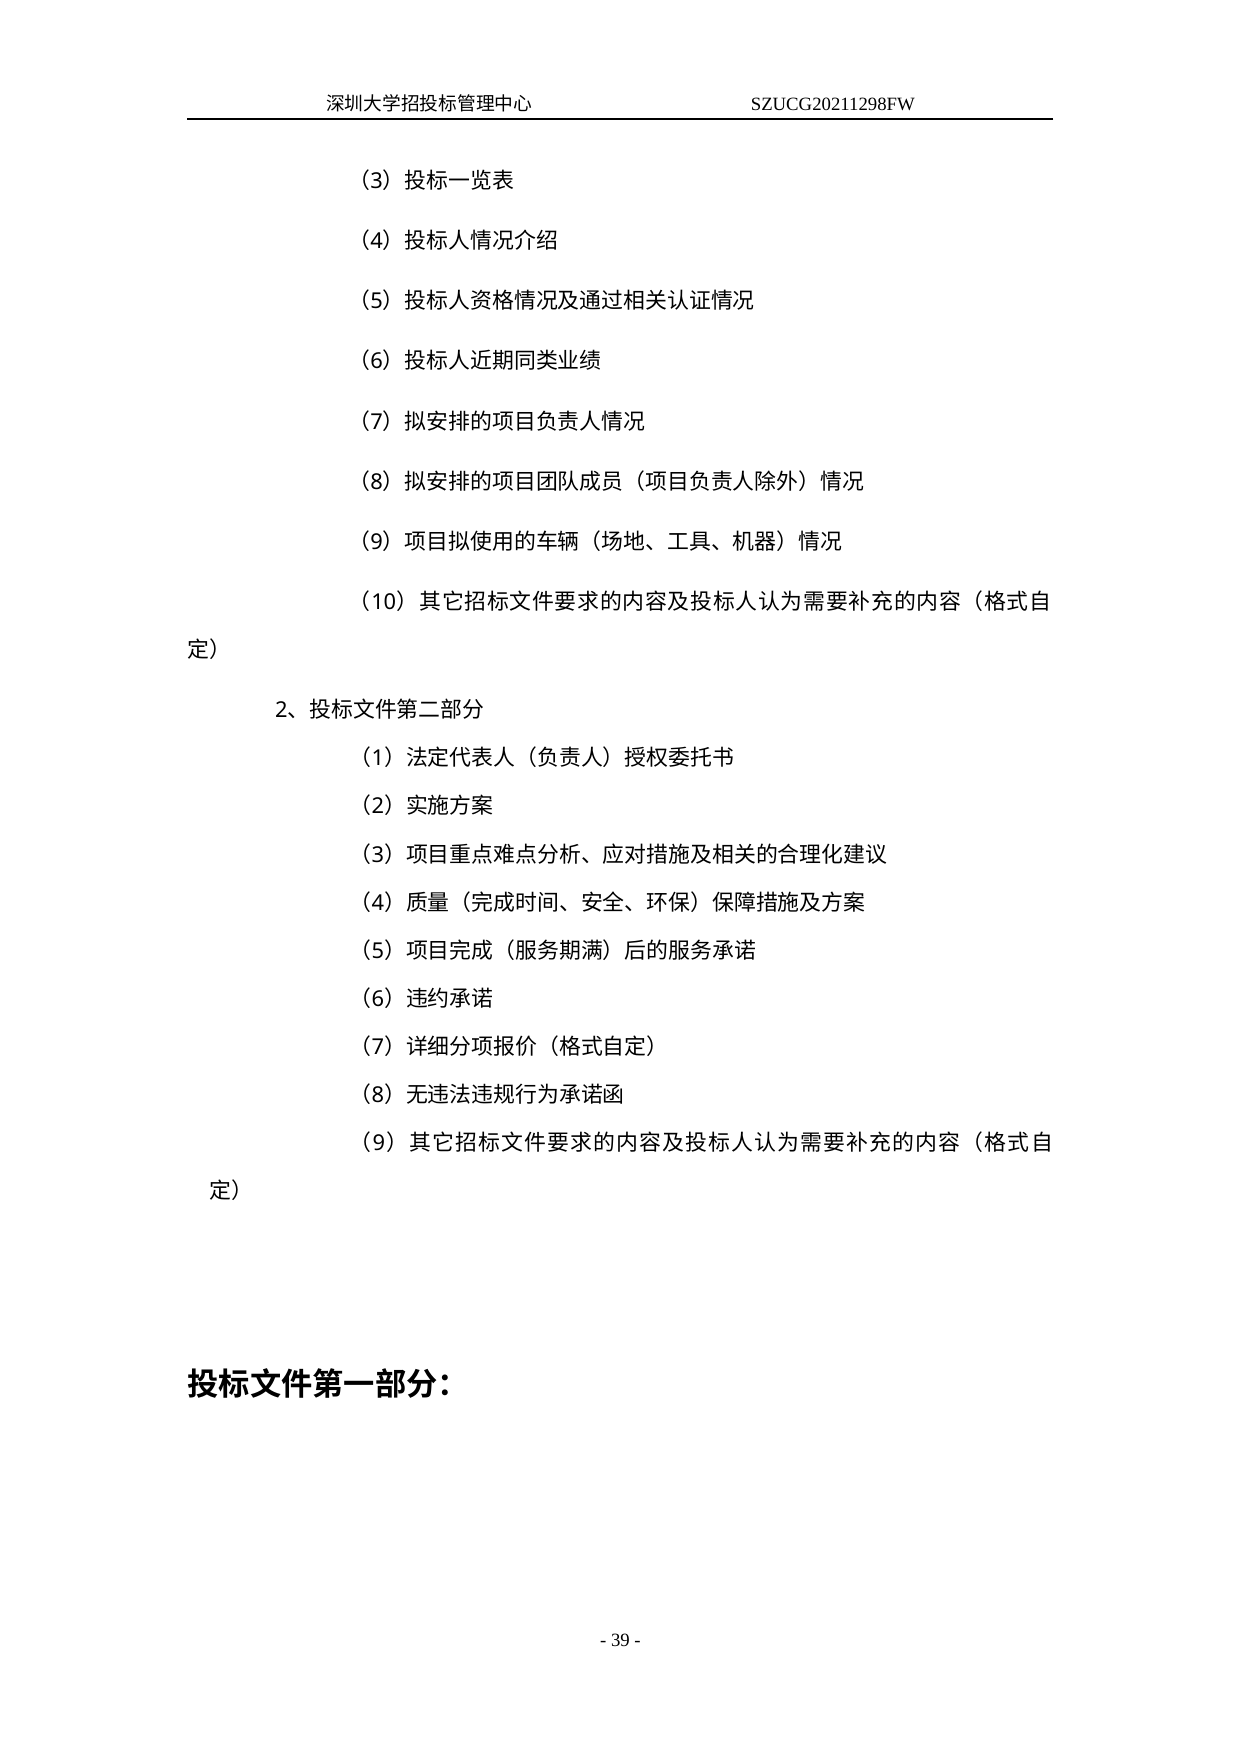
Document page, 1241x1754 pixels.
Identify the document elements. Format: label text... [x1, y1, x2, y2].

text 投标文件第一部分： [187, 1358, 1053, 1406]
text （3）投标一览表 [187, 155, 1053, 203]
text （7）拟安排的项目负责人情况 [187, 396, 1053, 444]
text （10）其它招标文件要求的内容及投标人认为需要补充的内容（格式自定） [187, 576, 1053, 672]
text （3）项目重点难点分析、应对措施及相关的合理化建议 [209, 828, 1053, 877]
text （9）其它招标文件要求的内容及投标人认为需要补充的内容（格式自定） [209, 1117, 1053, 1213]
text （8）拟安排的项目团队成员（项目负责人除外）情况 [187, 456, 1053, 504]
text （4）投标人情况介绍 [187, 215, 1053, 263]
text （5）投标人资格情况及通过相关认证情况 [187, 275, 1053, 323]
text （6）投标人近期同类业绩 [187, 335, 1053, 383]
text （5）项目完成（服务期满）后的服务承诺 [209, 925, 1053, 973]
text （1）法定代表人（负责人）授权委托书 [209, 732, 1053, 780]
text （2）实施方案 [209, 780, 1053, 828]
text （7）详细分项报价（格式自定） [209, 1021, 1053, 1069]
text （6）违约承诺 [209, 973, 1053, 1021]
text （4）质量（完成时间、安全、环保）保障措施及方案 [209, 877, 1053, 925]
text （8）无违法违规行为承诺函 [209, 1069, 1053, 1117]
text （9）项目拟使用的车辆（场地、工具、机器）情况 [187, 516, 1053, 564]
text 2、投标文件第二部分 [187, 684, 1053, 732]
